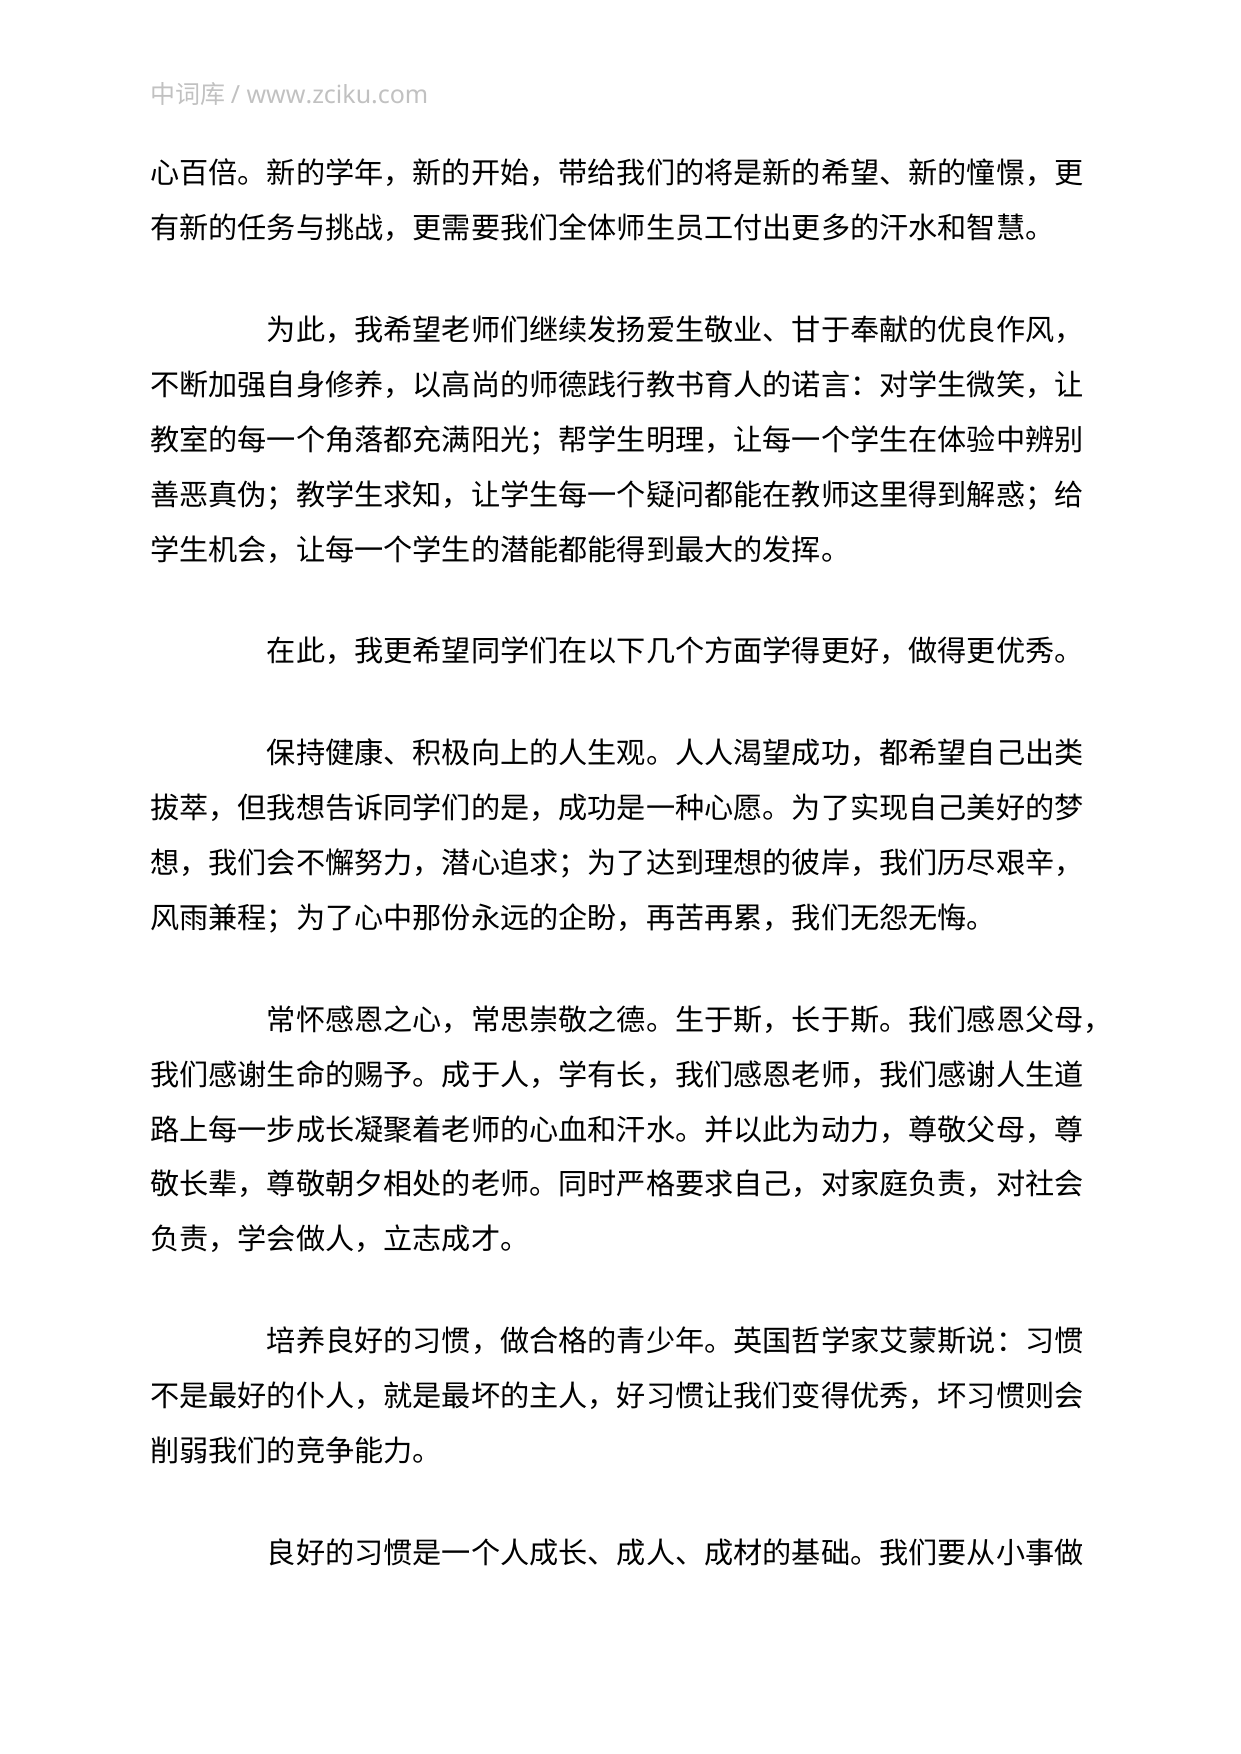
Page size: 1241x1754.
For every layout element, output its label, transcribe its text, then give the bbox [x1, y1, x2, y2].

text 培养良好的习惯，做合格的青少年。英国哲学家艾蒙斯说：习惯不是最好的仆人，就是最坏的主人，好习惯让我们变得优秀，坏习惯则会削弱我们的竞争能力。 [150, 1318, 1090, 1470]
text 常怀感恩之心，常思崇敬之德。生于斯，长于斯。我们感恩父母，我们感谢生命的赐予。成于人，学有长，我们感恩老师，我们感谢人生道路上每一步成长凝聚着老师的心血和汗水。并以此为动力，尊敬父母，尊敬长辈，尊敬朝夕相处的老师。同时严格要求自己，对家庭负责，对社会负责，学会做人，立志成才。 [150, 996, 1090, 1258]
text 为此，我希望老师们继续发扬爱生敬业、甘于奉献的优良作风，不断加强自身修养，以高尚的师德践行教书育人的诺言：对学生微笑，让教室的每一个角落都充满阳光；帮学生明理，让每一个学生在体验中辨别善恶真伪；教学生求知，让学生每一个疑问都能在教师这里得到解惑；给学生机会，让每一个学生的潜能都能得到最大的发挥。 [150, 307, 1090, 568]
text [150, 150, 1090, 247]
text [150, 1529, 1090, 1571]
text 在此，我更希望同学们在以下几个方面学得更好，做得更优秀。 [150, 628, 1090, 670]
text 保持健康、积极向上的人生观。人人渴望成功，都希望自己出类拔萃，但我想告诉同学们的是，成功是一种心愿。为了实现自己美好的梦想，我们会不懈努力，潜心追求；为了达到理想的彼岸，我们历尽艰辛，风雨兼程；为了心中那份永远的企盼，再苦再累，我们无怨无悔。 [150, 730, 1090, 937]
